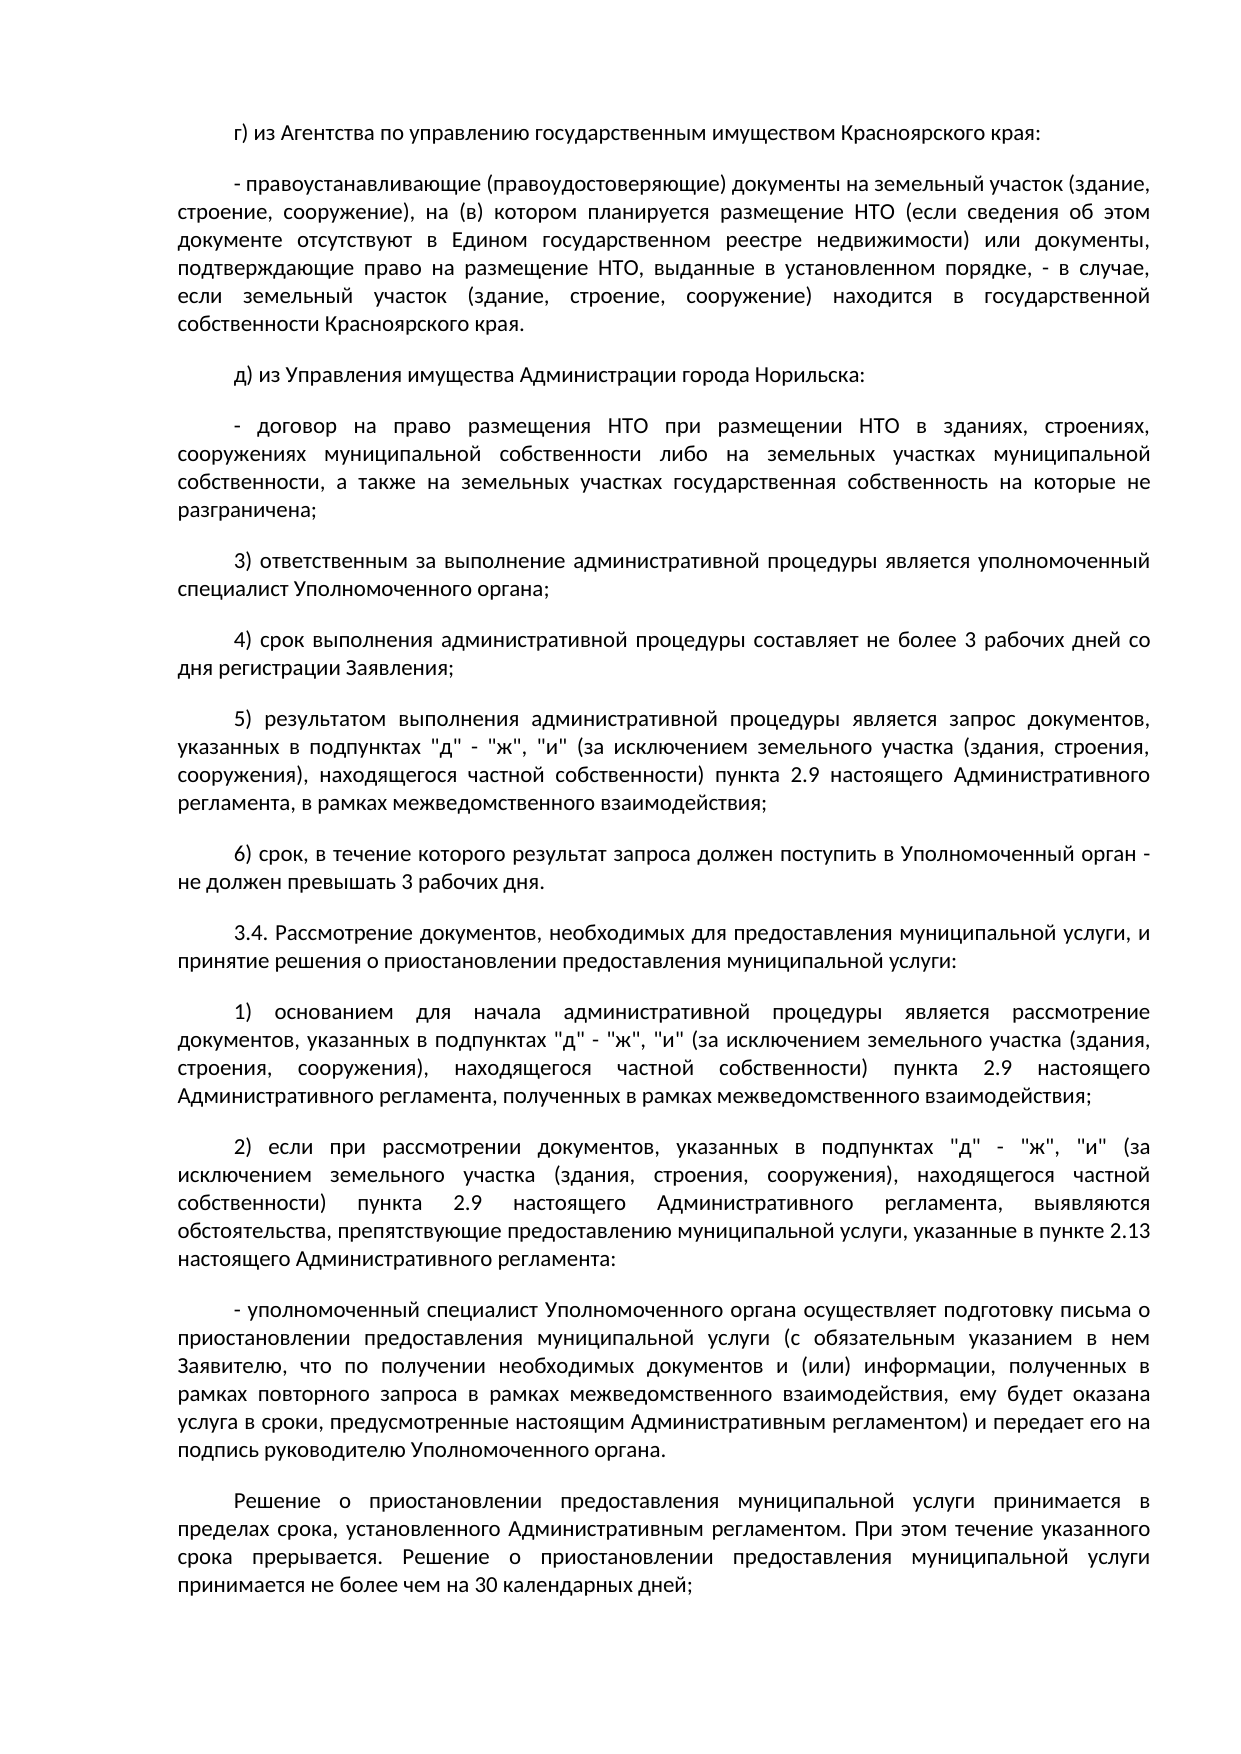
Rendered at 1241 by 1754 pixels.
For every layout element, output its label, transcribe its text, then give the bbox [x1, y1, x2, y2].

text - уполномоченный специалист Уполномоченного органа осуществляет подготовку письма о приостановлении предоставления муниципальной услуги (с обязательным указанием в нем Заявителю, что по получении необходимых документов и (или) информации, полученных в рамках повторного запроса в рамках межведомственного взаимодействия, ему будет оказана услуга в сроки, предусмотренные настоящим Административным регламентом) и передает его на подпись руководителю Уполномоченного органа. [177, 1295, 1152, 1463]
text 5) результатом выполнения административной процедуры является запрос документов, указанных в подпунктах "д" - "ж", "и" (за исключением земельного участка (здания, строения, сооружения), находящегося частной собственности) пункта 2.9 настоящего Административного регламента, в рамках межведомственного взаимодействия; [177, 704, 1152, 816]
text 2) если при рассмотрении документов, указанных в подпунктах "д" - "ж", "и" (за исключением земельного участка (здания, строения, сооружения), находящегося частной собственности) пункта 2.9 настоящего Административного регламента, выявляются обстоятельства, препятствующие предоставлению муниципальной услуги, указанные в пункте 2.13 настоящего Административного регламента: [177, 1132, 1152, 1272]
text Решение о приостановлении предоставления муниципальной услуги принимается в пределах срока, установленного Административным регламентом. При этом течение указанного срока прерывается. Решение о приостановлении предоставления муниципальной услуги принимается не более чем на 30 календарных дней; [177, 1486, 1152, 1598]
text д) из Управления имущества Администрации города Норильска: [177, 360, 1152, 388]
text - договор на право размещения НТО при размещении НТО в зданиях, строениях, сооружениях муниципальной собственности либо на земельных участках муниципальной собственности, а также на земельных участках государственная собственность на которые не разграничена; [177, 411, 1152, 523]
text 1) основанием для начала административной процедуры является рассмотрение документов, указанных в подпунктах "д" - "ж", "и" (за исключением земельного участка (здания, строения, сооружения), находящегося частной собственности) пункта 2.9 настоящего Административного регламента, полученных в рамках межведомственного взаимодействия; [177, 997, 1152, 1109]
text 3) ответственным за выполнение административной процедуры является уполномоченный специалист Уполномоченного органа; [177, 546, 1152, 602]
text - правоустанавливающие (правоудостоверяющие) документы на земельный участок (здание, строение, сооружение), на (в) котором планируется размещение НТО (если сведения об этом документе отсутствуют в Едином государственном реестре недвижимости) или документы, подтверждающие право на размещение НТО, выданные в установленном порядке, - в случае, если земельный участок (здание, строение, сооружение) находится в государственной собственности Красноярского края. [177, 169, 1152, 337]
text 4) срок выполнения административной процедуры составляет не более 3 рабочих дней со дня регистрации Заявления; [177, 625, 1152, 681]
text 6) срок, в течение которого результат запроса должен поступить в Уполномоченный орган - не должен превышать 3 рабочих дня. [177, 839, 1152, 895]
text г) из Агентства по управлению государственным имуществом Красноярского края: [177, 118, 1152, 146]
text 3.4. Рассмотрение документов, необходимых для предоставления муниципальной услуги, и принятие решения о приостановлении предоставления муниципальной услуги: [177, 918, 1152, 974]
